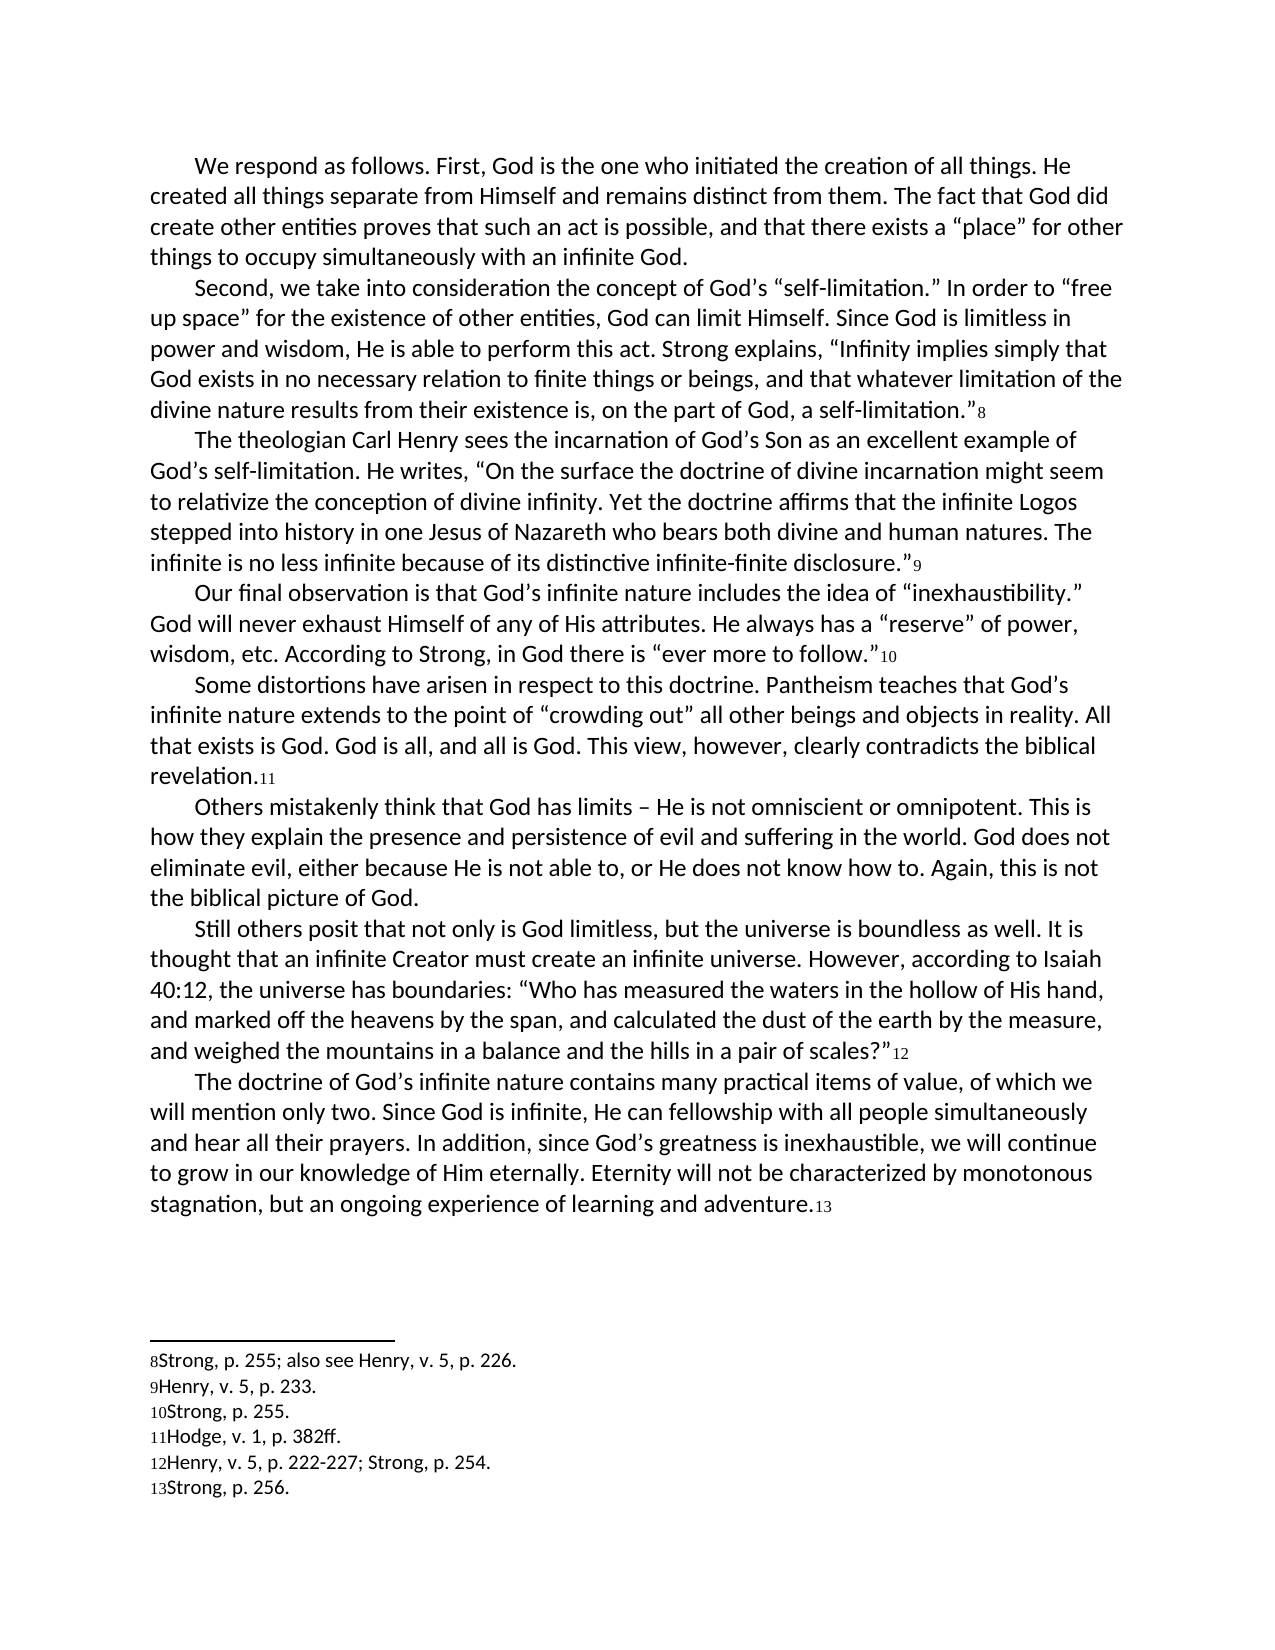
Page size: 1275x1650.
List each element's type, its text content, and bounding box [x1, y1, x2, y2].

text Still others posit that not only is God limitless, but the universe is boundless as well. It is thought that an infinite Creator must create an infinite universe. However, according to Isaiah 40:12, the universe has boundaries: “Who has measured the waters in the hollow of His hand, and marked off the heavens by the span, and calculated the dust of the earth by the measure, and weighed the mountains in a balance and the hills in a pair of scales?” [150, 913, 1125, 1066]
text Our final observation is that God’s infinite nature includes the idea of “inexhaustibility.” God will never exhaust Himself of any of His attributes. He always has a “reserve” of power, wisdom, etc. According to Strong, in God there is “ever more to follow.” [150, 577, 1125, 669]
text The theologian Carl Henry sees the incarnation of God’s Son as an excellent example of God’s self-limitation. He writes, “On the surface the doctrine of divine incarnation might seem to relativize the conception of divine infinity. Yet the doctrine affirms that the infinite Logos stepped into history in one Jesus of Nazareth who bears both divine and human natures. The infinite is no less infinite because of its distinctive infinite-finite disclosure.” [150, 425, 1125, 577]
text Second, we take into consideration the concept of God’s “self-limitation.” In order to “free up space” for the existence of other entities, God can limit Himself. Since God is limitless in power and wisdom, He is able to perform this act. Strong explains, “Infinity implies simply that God exists in no necessary relation to finite things or beings, and that whatever limitation of the divine nature results from their existence is, on the part of God, a self-limitation.” [150, 272, 1125, 425]
text Others mistakenly think that God has limits – He is not omniscient or omnipotent. This is how they explain the presence and persistence of evil and suffering in the world. God does not eliminate evil, either because He is not able to, or He does not know how to. Again, this is not the biblical picture of God. [150, 791, 1125, 913]
text Some distortions have arisen in respect to this doctrine. Pantheism teaches that God’s infinite nature extends to the point of “crowding out” all other beings and objects in reality. All that exists is God. God is all, and all is God. This view, however, clearly contradicts the biblical revelation. [150, 669, 1125, 791]
text The doctrine of God’s infinite nature contains many practical items of value, of which we will mention only two. Since God is infinite, He can fellowship with all people simultaneously and hear all their prayers. In addition, since God’s greatness is inexhaustible, we will continue to grow in our knowledge of Him eternally. Eternity will not be characterized by monotonous stagnation, but an ongoing experience of learning and adventure. [150, 1066, 1125, 1218]
text We respond as follows. First, God is the one who initiated the creation of all things. He created all things separate from Himself and remains distinct from them. The fact that God did create other entities proves that such an act is possible, and that there exists a “place” for other things to occupy simultaneously with an infinite God. [150, 150, 1125, 272]
